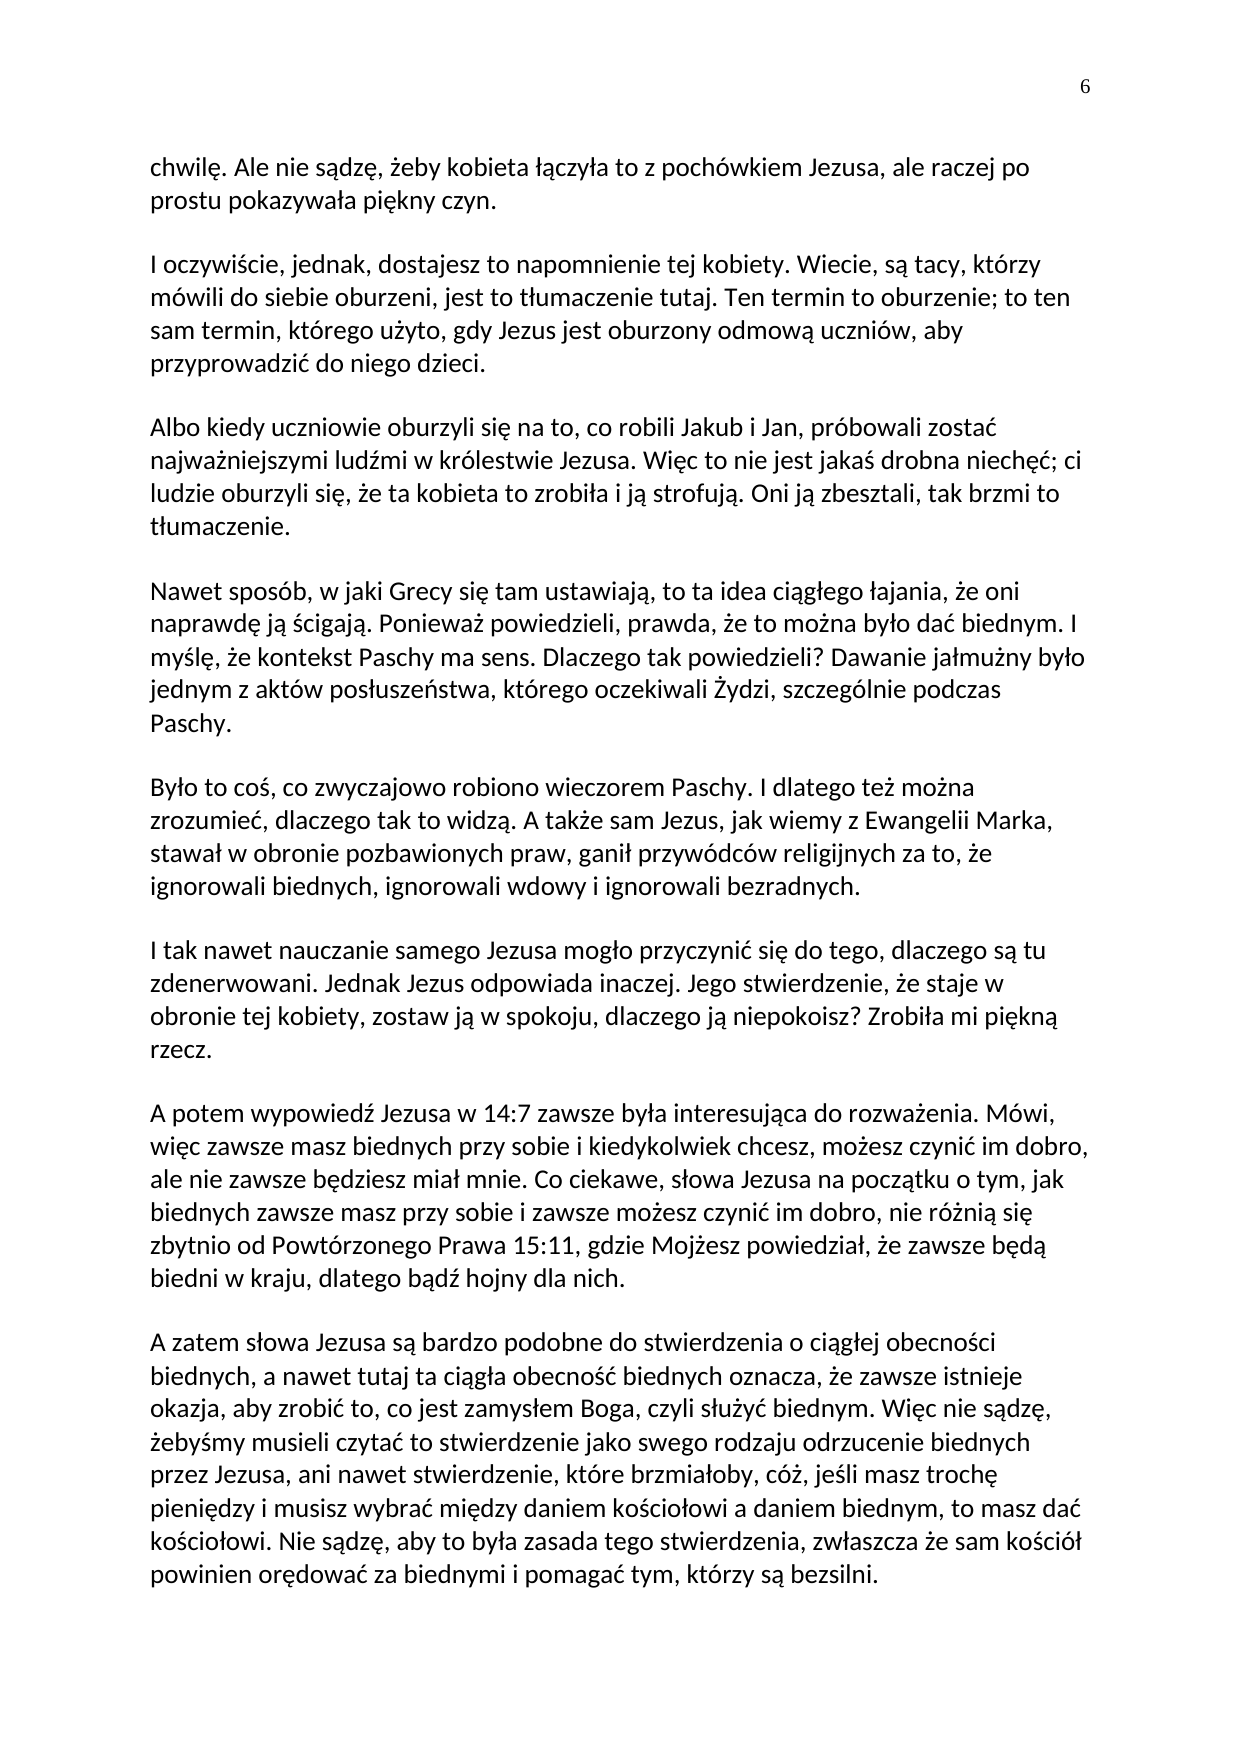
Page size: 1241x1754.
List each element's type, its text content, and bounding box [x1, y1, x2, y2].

text I tak nawet nauczanie samego Jezusa mogło przyczynić się do tego, dlaczego są tu zdenerwowani. Jednak Jezus odpowiada inaczej. Jego stwierdzenie, że staje w obronie tej kobiety, zostaw ją w spokoju, dlaczego ją niepokoisz? Zrobiła mi piękną rzecz. [150, 933, 1090, 1065]
text A zatem słowa Jezusa są bardzo podobne do stwierdzenia o ciągłej obecności biednych, a nawet tutaj ta ciągła obecność biednych oznacza, że zawsze istnieje okazja, aby zrobić to, co jest zamysłem Boga, czyli służyć biednym. Więc nie sądzę, żebyśmy musieli czytać to stwierdzenie jako swego rodzaju odrzucenie biednych przez Jezusa, ani nawet stwierdzenie, które brzmiałoby, cóż, jeśli masz trochę pieniędzy i musisz wybrać między daniem kościołowi a daniem biednym, to masz dać kościołowi. Nie sądzę, aby to była zasada tego stwierdzenia, zwłaszcza że sam kościół powinien orędować za biednymi i pomagać tym, którzy są bezsilni. [150, 1326, 1090, 1590]
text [150, 150, 1090, 216]
text Nawet sposób, w jaki Grecy się tam ustawiają, to ta idea ciągłego łajania, że oni naprawdę ją ścigają. Ponieważ powiedzieli, prawda, że to można było dać biednym. I myślę, że kontekst Paschy ma sens. Dlaczego tak powiedzieli? Dawanie jałmużny było jednym z aktów posłuszeństwa, którego oczekiwali Żydzi, szczególnie podczas Paschy. [150, 574, 1090, 739]
text Było to coś, co zwyczajowo robiono wieczorem Paschy. I dlatego też można zrozumieć, dlaczego tak to widzą. A także sam Jezus, jak wiemy z Ewangelii Marka, stawał w obronie pozbawionych praw, ganił przywódców religijnych za to, że ignorowali biednych, ignorowali wdowy i ignorowali bezradnych. [150, 770, 1090, 902]
text A potem wypowiedź Jezusa w 14:7 zawsze była interesująca do rozważenia. Mówi, więc zawsze masz biednych przy sobie i kiedykolwiek chcesz, możesz czynić im dobro, ale nie zawsze będziesz miał mnie. Co ciekawe, słowa Jezusa na początku o tym, jak biednych zawsze masz przy sobie i zawsze możesz czynić im dobro, nie różnią się zbytnio od Powtórzonego Prawa 15:11, gdzie Mojżesz powiedział, że zawsze będą biedni w kraju, dlatego bądź hojny dla nich. [150, 1096, 1090, 1294]
text Albo kiedy uczniowie oburzyli się na to, co robili Jakub i Jan, próbowali zostać najważniejszymi ludźmi w królestwie Jezusa. Więc to nie jest jakaś drobna niechęć; ci ludzie oburzyli się, że ta kobieta to zrobiła i ją strofują. Oni ją zbesztali, tak brzmi to tłumaczenie. [150, 410, 1090, 542]
text I oczywiście, jednak, dostajesz to napomnienie tej kobiety. Wiecie, są tacy, którzy mówili do siebie oburzeni, jest to tłumaczenie tutaj. Ten termin to oburzenie; to ten sam termin, którego użyto, gdy Jezus jest oburzony odmową uczniów, aby przyprowadzić do niego dzieci. [150, 247, 1090, 379]
